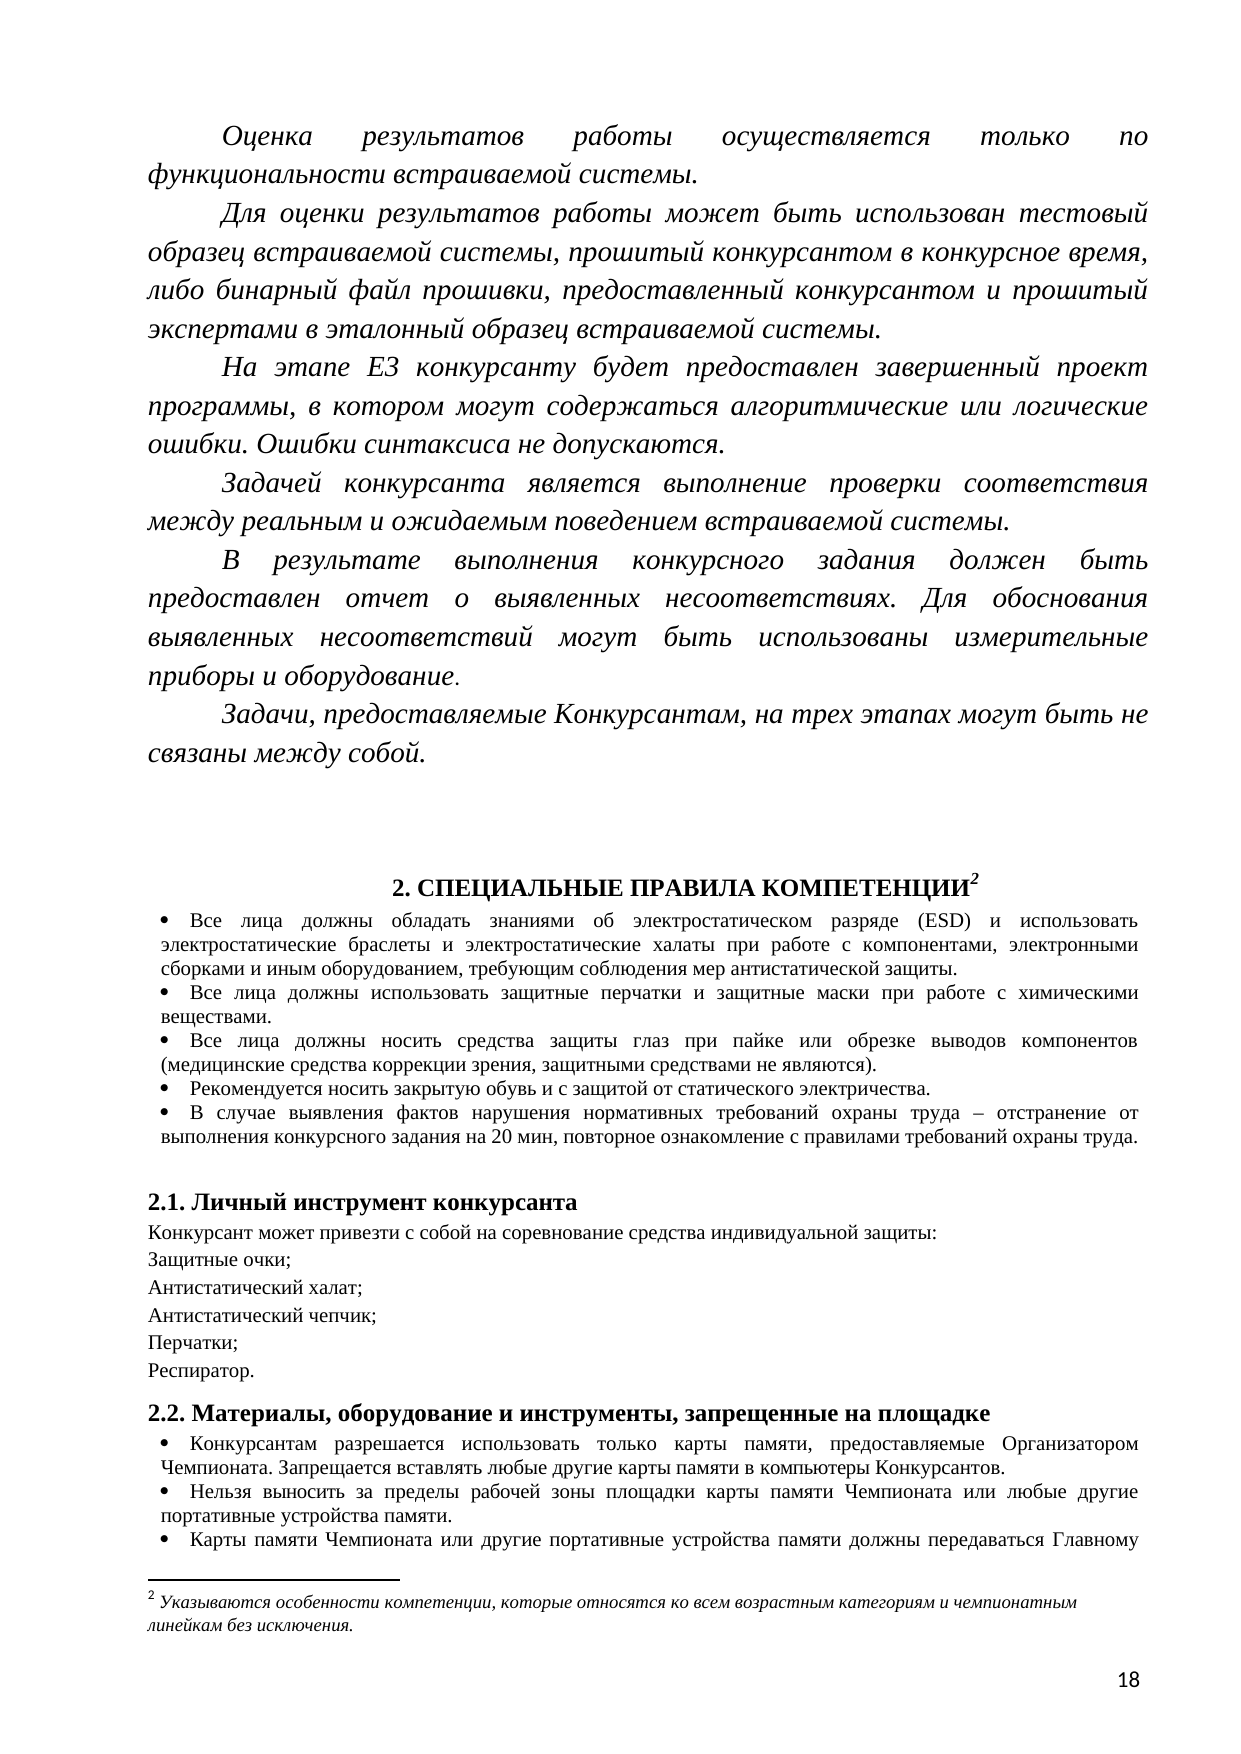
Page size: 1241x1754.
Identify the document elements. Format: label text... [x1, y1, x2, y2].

text Задачи, предоставляемые Конкурсантам, на трех этапах могут быть не связаны между собой. [148, 696, 1152, 768]
text 2.1. Личный инструмент конкурсанта [148, 1187, 1152, 1216]
text Респиратор. [148, 1358, 1152, 1382]
text Перчатки; [148, 1330, 1152, 1354]
list Все лица должны использовать защитные перчатки и защитные маски при работе с химическими веществами. [161, 980, 1139, 1028]
list Конкурсантам разрешается использовать только карты памяти, предоставляемые Организатором Чемпионата. Запрещается вставлять любые другие карты памяти в компьютеры Конкурсантов. [161, 1431, 1139, 1479]
text Конкурсант может привезти с собой на соревнование средства индивидуальной защиты: [148, 1220, 1152, 1244]
list Все лица должны носить средства защиты глаз при пайке или обрезке выводов компонентов (медицинские средства коррекции зрения, защитными средствами не являются). [161, 1028, 1139, 1076]
subtitle 2. СПЕЦИАЛЬНЫЕ ПРАВИЛА КОМПЕТЕНЦИИ [148, 869, 1152, 903]
list Все лица должны обладать знаниями об электростатическом разряде (ESD) и использовать электростатические браслеты и электростатические халаты при работе с компонентами, электронными сборками и иным оборудованием, требующим соблюдения мер антистатической защиты. [161, 908, 1139, 980]
text Антистатический чепчик; [148, 1303, 1152, 1327]
text Защитные очки; [148, 1247, 1152, 1271]
text Оценка результатов работы осуществляется только по функциональности встраиваемой системы. [148, 118, 1152, 190]
text Задачей конкурсанта является выполнение проверки соответствия между реальным и ожидаемым поведением встраиваемой системы. [148, 465, 1152, 537]
text Антистатический халат; [148, 1275, 1152, 1299]
list В случае выявления фактов нарушения нормативных требований охраны труда – отстранение от выполнения конкурсного задания на 20 мин, повторное ознакомление с правилами требований охраны труда. [161, 1100, 1139, 1148]
text В результате выполнения конкурсного задания должен быть предоставлен отчет о выявленных несоответствиях. Для обоснования выявленных несоответствий могут быть использованы измерительные приборы и оборудование. [148, 542, 1152, 691]
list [161, 1527, 1139, 1551]
list Рекомендуется носить закрытую обувь и с защитой от статического электричества. [161, 1076, 1139, 1100]
text Для оценки результатов работы может быть использован тестовый образец встраиваемой системы, прошитый конкурсантом в конкурсное время, либо бинарный файл прошивки, предоставленный конкурсантом и прошитый экспертами в эталонный образец встраиваемой системы. [148, 195, 1152, 344]
list Нельзя выносить за пределы рабочей зоны площадки карты памяти Чемпионата или любые другие портативные устройства памяти. [161, 1479, 1139, 1527]
text На этапе Е3 конкурсанту будет предоставлен завершенный проект программы, в котором могут содержаться алгоритмические или логические ошибки. Ошибки синтаксиса не допускаются. [148, 349, 1152, 460]
subtitle 2.2. Материалы, оборудование и инструменты, запрещенные на площадке [148, 1398, 1152, 1427]
